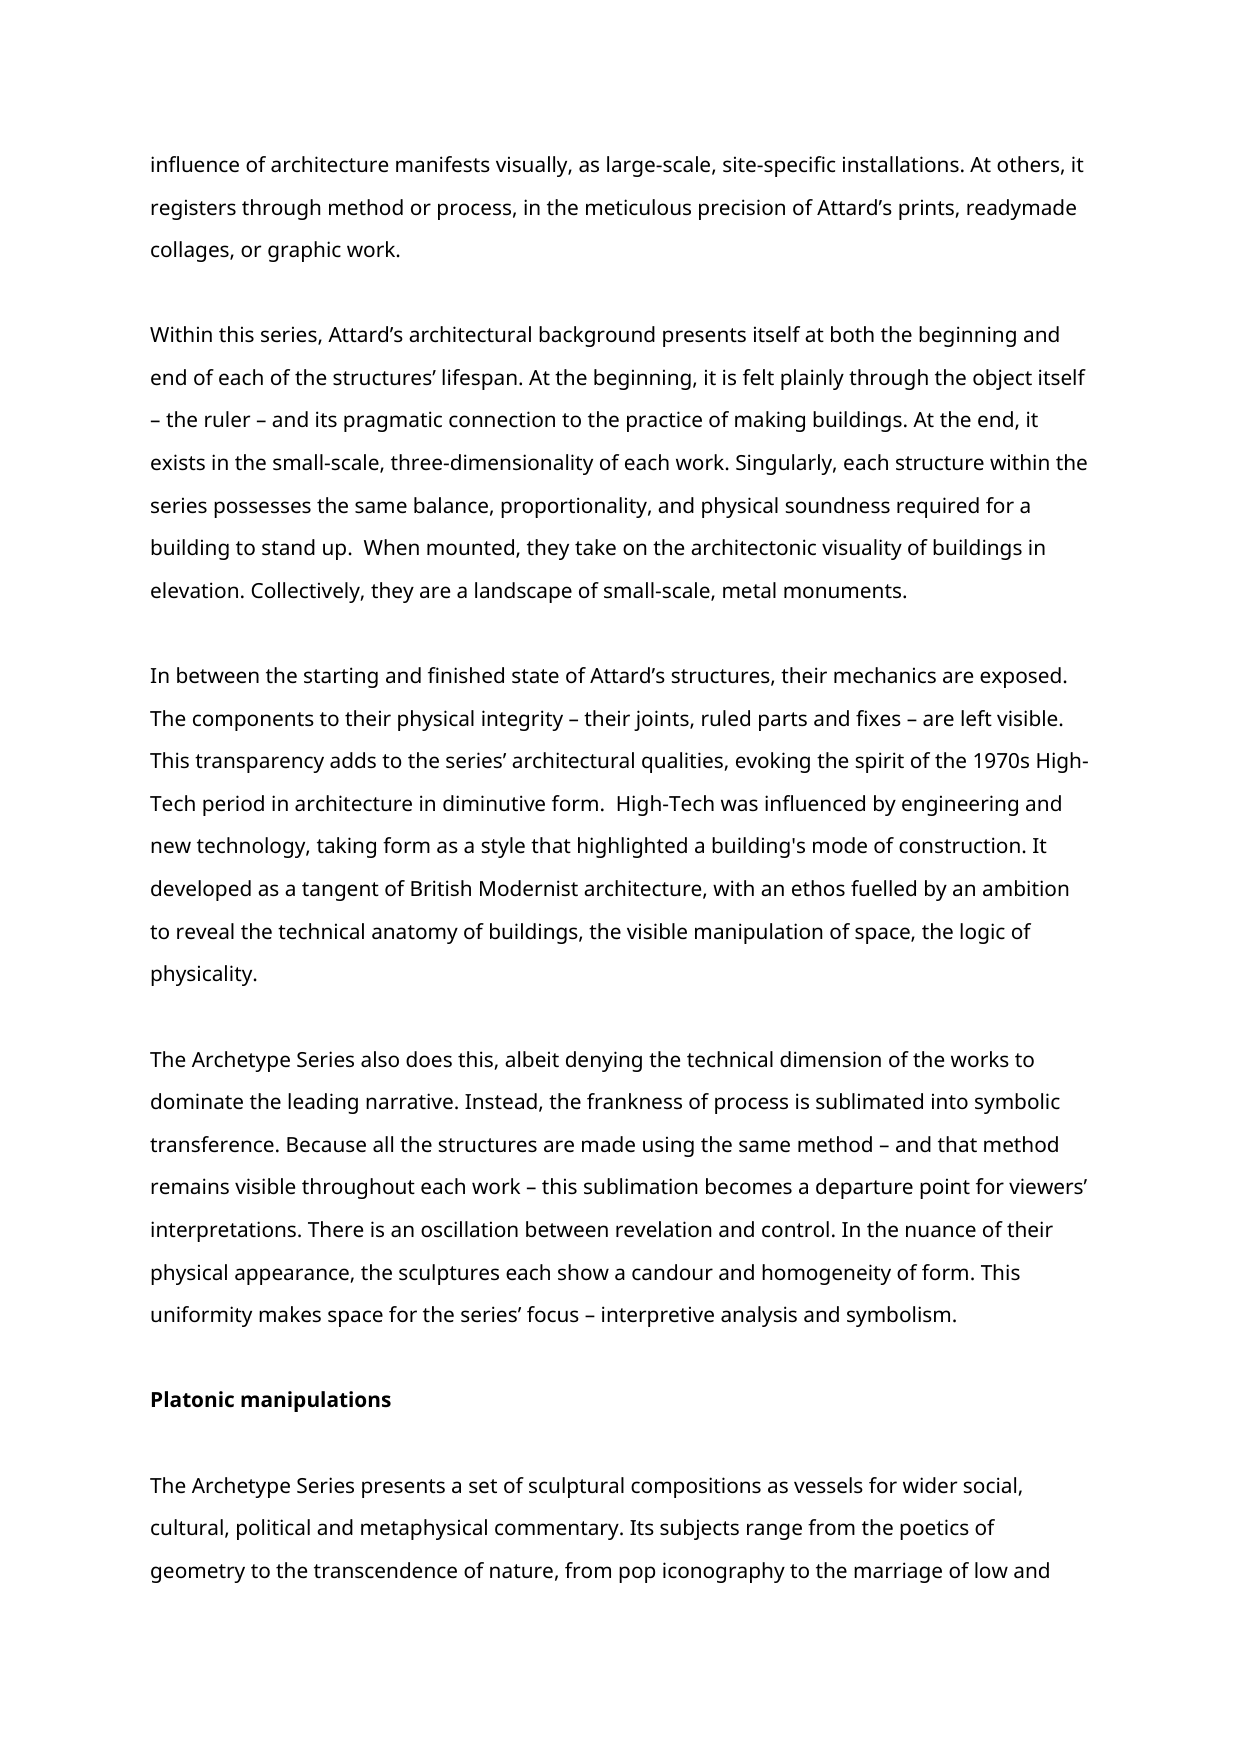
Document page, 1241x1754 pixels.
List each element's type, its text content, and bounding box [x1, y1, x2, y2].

text The Archetype Series also does this, albeit denying the technical dimension of the works to dominate the leading narrative. Instead, the frankness of process is sublimated into symbolic transference. Because all the structures are made using the same method – and that method remains visible throughout each work – this sublimation becomes a departure point for viewers’ interpretations. There is an oscillation between revelation and control. In the nuance of their physical appearance, the sculptures each show a candour and homogeneity of form. This uniformity makes space for the series’ focus – interpretive analysis and symbolism. [150, 1045, 1090, 1329]
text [150, 150, 1090, 264]
text In between the starting and finished state of Attard’s structures, their mechanics are exposed. The components to their physical integrity – their joints, ruled parts and fixes – are left visible. This transparency adds to the series’ architectural qualities, evoking the spirit of the 1970s High-Tech period in architecture in diminutive form. High-Tech was influenced by engineering and new technology, taking form as a style that highlighted a building's mode of construction. It developed as a tangent of British Modernist architecture, with an ethos fuelled by an ambition to reveal the technical anatomy of buildings, the visible manipulation of space, the logic of physicality. [150, 661, 1090, 988]
text Within this series, Attard’s architectural background presents itself at both the beginning and end of each of the structures’ lifespan. At the beginning, it is felt plainly through the object itself – the ruler – and its pragmatic connection to the practice of making buildings. At the end, it exists in the small-scale, three-dimensionality of each work. Singularly, each structure within the series possesses the same balance, proportionality, and physical soundness required for a building to stand up. When mounted, they take on the architectonic visuality of buildings in elevation. Collectively, they are a landscape of small-scale, metal monuments. [150, 320, 1090, 604]
text Platonic manipulations [150, 1386, 1090, 1414]
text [150, 1471, 1090, 1584]
